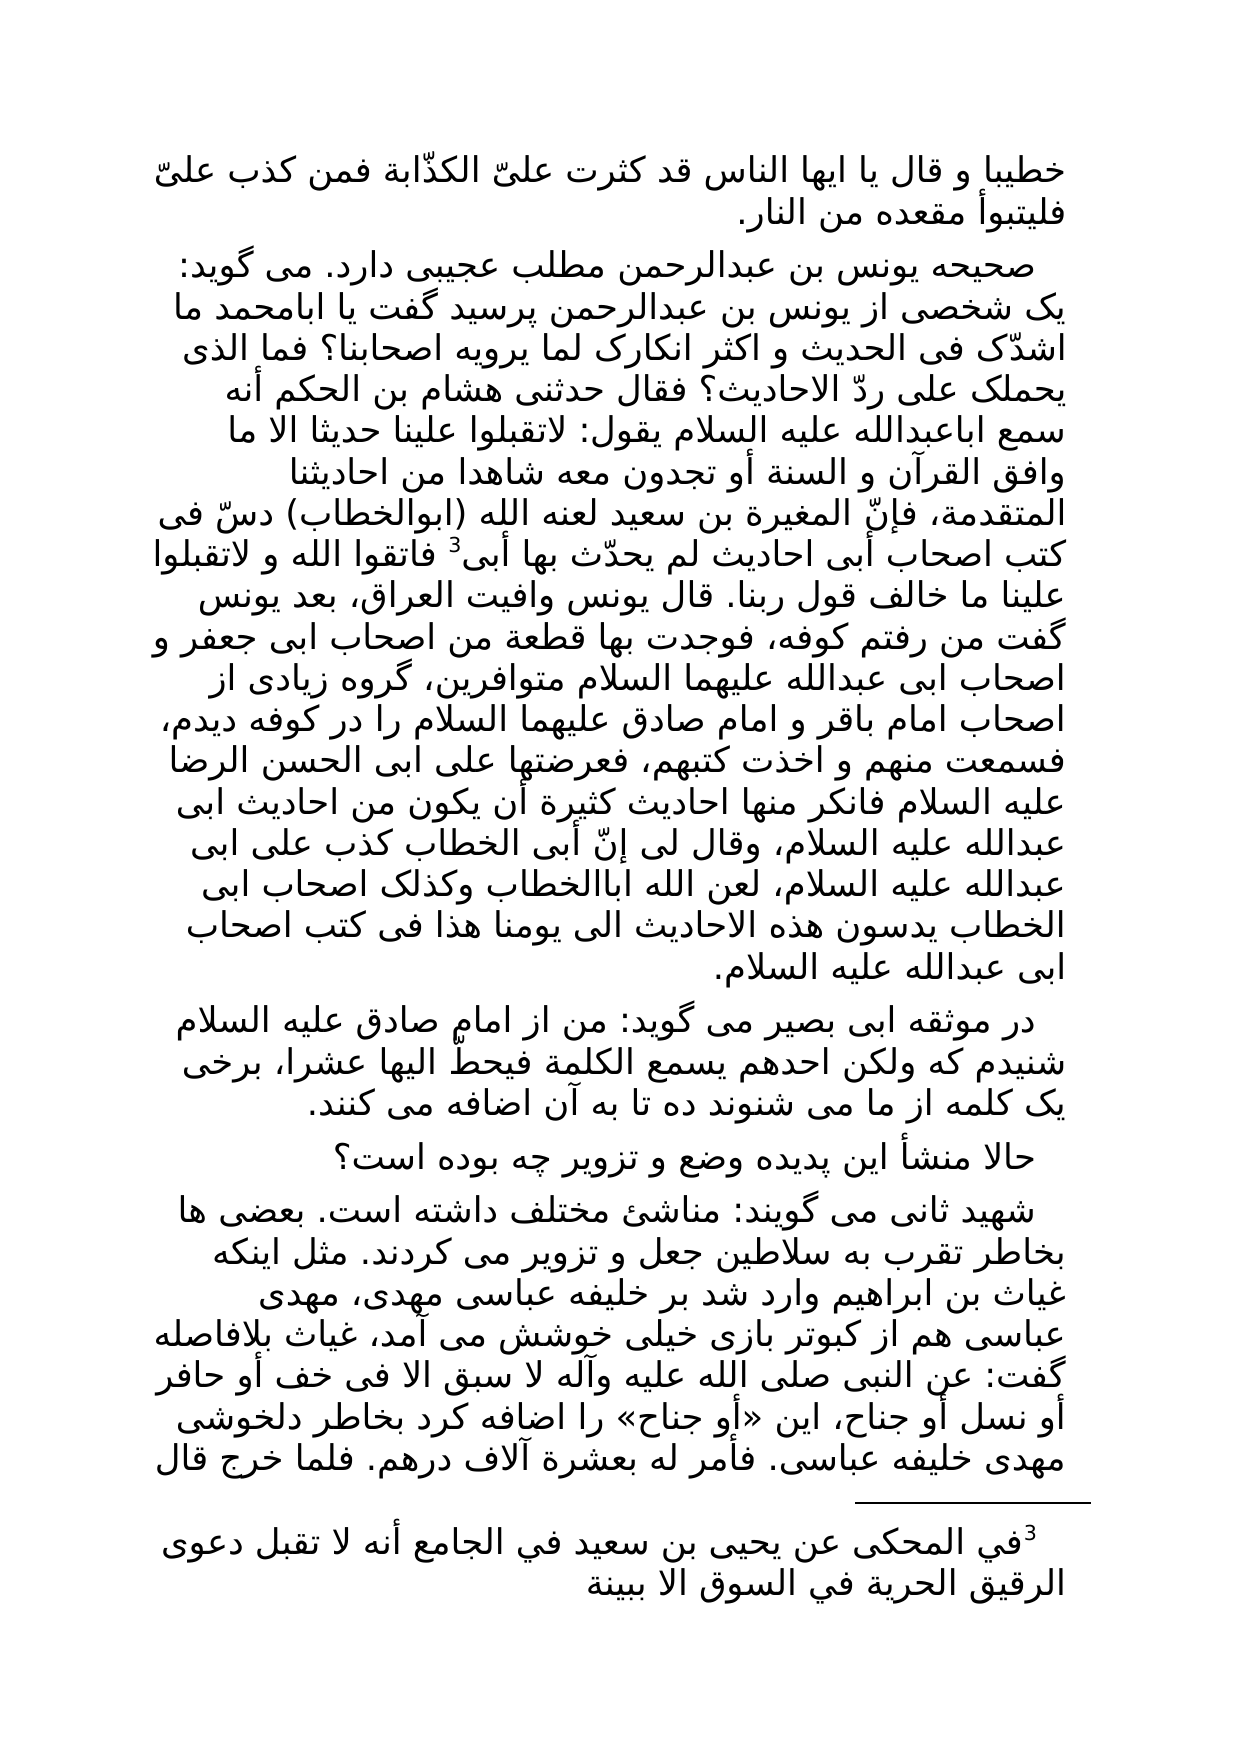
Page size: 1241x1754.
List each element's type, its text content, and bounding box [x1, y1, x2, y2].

text صحیحه یونس بن عبدالرحمن مطلب عجیبی دارد. می گوید: یک شخصی از یونس بن عبدالرحمن پرسید گفت یا ابامحمد ما اشدّک فی الحدیث و اکثر انکارک لما یرویه اصحابنا؟ فما الذی یحملک علی ردّ الاحادیث؟ فقال حدثنی هشام بن الحکم أنه سمع اباعبدالله علیه السلام یقول: لاتقبلوا علینا حدیثا الا ما وافق القرآن و السنة أو تجدون معه شاهدا من احادیثنا المتقدمة، فإنّ المغیرة بن سعید لعنه الله (ابوالخطاب) دسّ فی کتب اصحاب أبی احادیث لم یحدّث بها أبی فاتقوا الله و لاتقبلوا علینا ما خالف قول ربنا. قال یونس وافیت العراق، بعد یونس گفت من رفتم کوفه، فوجدت بها قطعة من اصحاب ابی جعفر و اصحاب ابی عبدالله علیهما السلام متوافرین، گروه زیادی از اصحاب امام باقر و امام صادق علیهما السلام را در کوفه دیدم، فسمعت منهم و اخذت کتبهم، فعرضتها علی ابی الحسن الرضا علیه السلام فانکر منها احادیث کثیرة أن یکون من احادیث ابی عبدالله علیه السلام، وقال لی إنّ أبی الخطاب کذب علی ابی عبدالله علیه السلام، لعن الله اباالخطاب وکذلک اصحاب ابی الخطاب یدسون هذه الاحادیث الی یومنا هذا فی کتب اصحاب ابی عبدالله علیه السلام. [150, 245, 1067, 987]
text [150, 1190, 1067, 1479]
text حالا منشأ این پدیده وضع و تزویر چه بوده است؟ [150, 1136, 1067, 1177]
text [150, 150, 1067, 232]
text در موثقه ابی بصیر می گوید: من از امام صادق علیه السلام شنیدم که ولکن احدهم یسمع الکلمة فیحطّ الیها عشرا، برخی یک کلمه از ما می شنوند ده تا به آن اضافه می کنند. [150, 1000, 1067, 1124]
